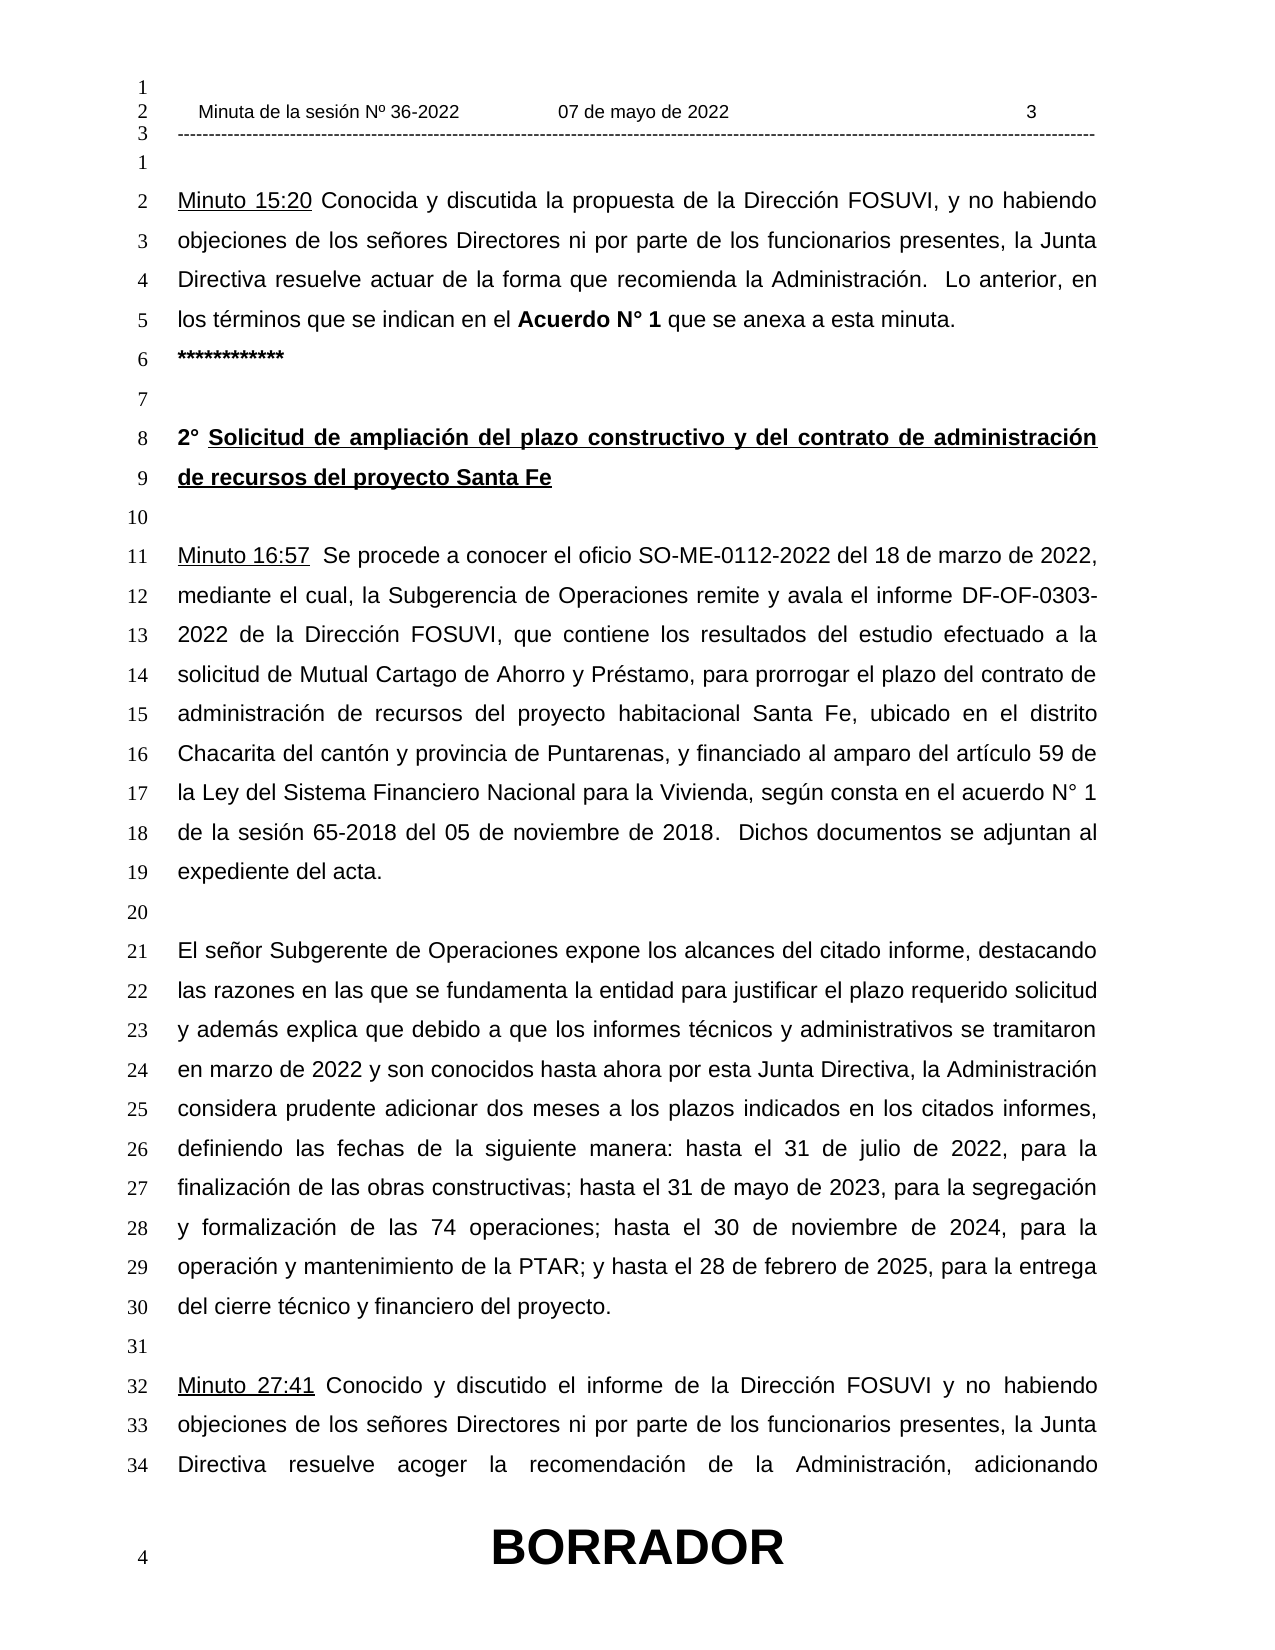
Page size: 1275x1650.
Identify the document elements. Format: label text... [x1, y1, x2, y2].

text ************ [177, 345, 1098, 371]
text Minuto 16:57 Se procede a conocer el oficio SO-ME-0112-2022 del 18 de marzo de 2022, mediante el cual, la Subgerencia de Operaciones remite y avala el informe DF-OF-0303-2022 de la Dirección FOSUVI, que contiene los resultados del estudio efectuado a la solicitud de Mutual Cartago de Ahorro y Préstamo, para prorrogar el plazo del contrato de administración de recursos del proyecto habitacional Santa Fe, ubicado en el distrito Chacarita del cantón y provincia de Puntarenas, y financiado al amparo del artículo 59 de la Ley del Sistema Financiero Nacional para la Vivienda, según consta en el acuerdo N° 1 de la sesión 65-2018 del 05 de noviembre de 2018. Dichos documentos se adjuntan al expediente del acta. [177, 542, 1098, 885]
text 2° Solicitud de ampliación del plazo constructivo y del contrato de administración de recursos del proyecto Santa Fe [177, 424, 1098, 490]
text Minuto 15:20 Conocida y discutida la propuesta de la Dirección FOSUVI, y no habiendo objeciones de los señores Directores ni por parte de los funcionarios presentes, la Junta Directiva resuelve actuar de la forma que recomienda la Administración. Lo anterior, en los términos que se indican en el Acuerdo N° 1 que se anexa a esta minuta. [177, 187, 1098, 332]
text El señor Subgerente de Operaciones expone los alcances del citado informe, destacando las razones en las que se fundamenta la entidad para justificar el plazo requerido solicitud y además explica que debido a que los informes técnicos y administrativos se tramitaron en marzo de 2022 y son conocidos hasta ahora por esta Junta Directiva, la Administración considera prudente adicionar dos meses a los plazos indicados en los citados informes, definiendo las fechas de la siguiente manera: hasta el 31 de julio de 2022, para la finalización de las obras constructivas; hasta el 31 de mayo de 2023, para la segregación y formalización de las 74 operaciones; hasta el 30 de noviembre de 2024, para la operación y mantenimiento de la PTAR; y hasta el 28 de febrero de 2025, para la entrega del cierre técnico y financiero del proyecto. [177, 937, 1098, 1319]
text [177, 1372, 1098, 1477]
